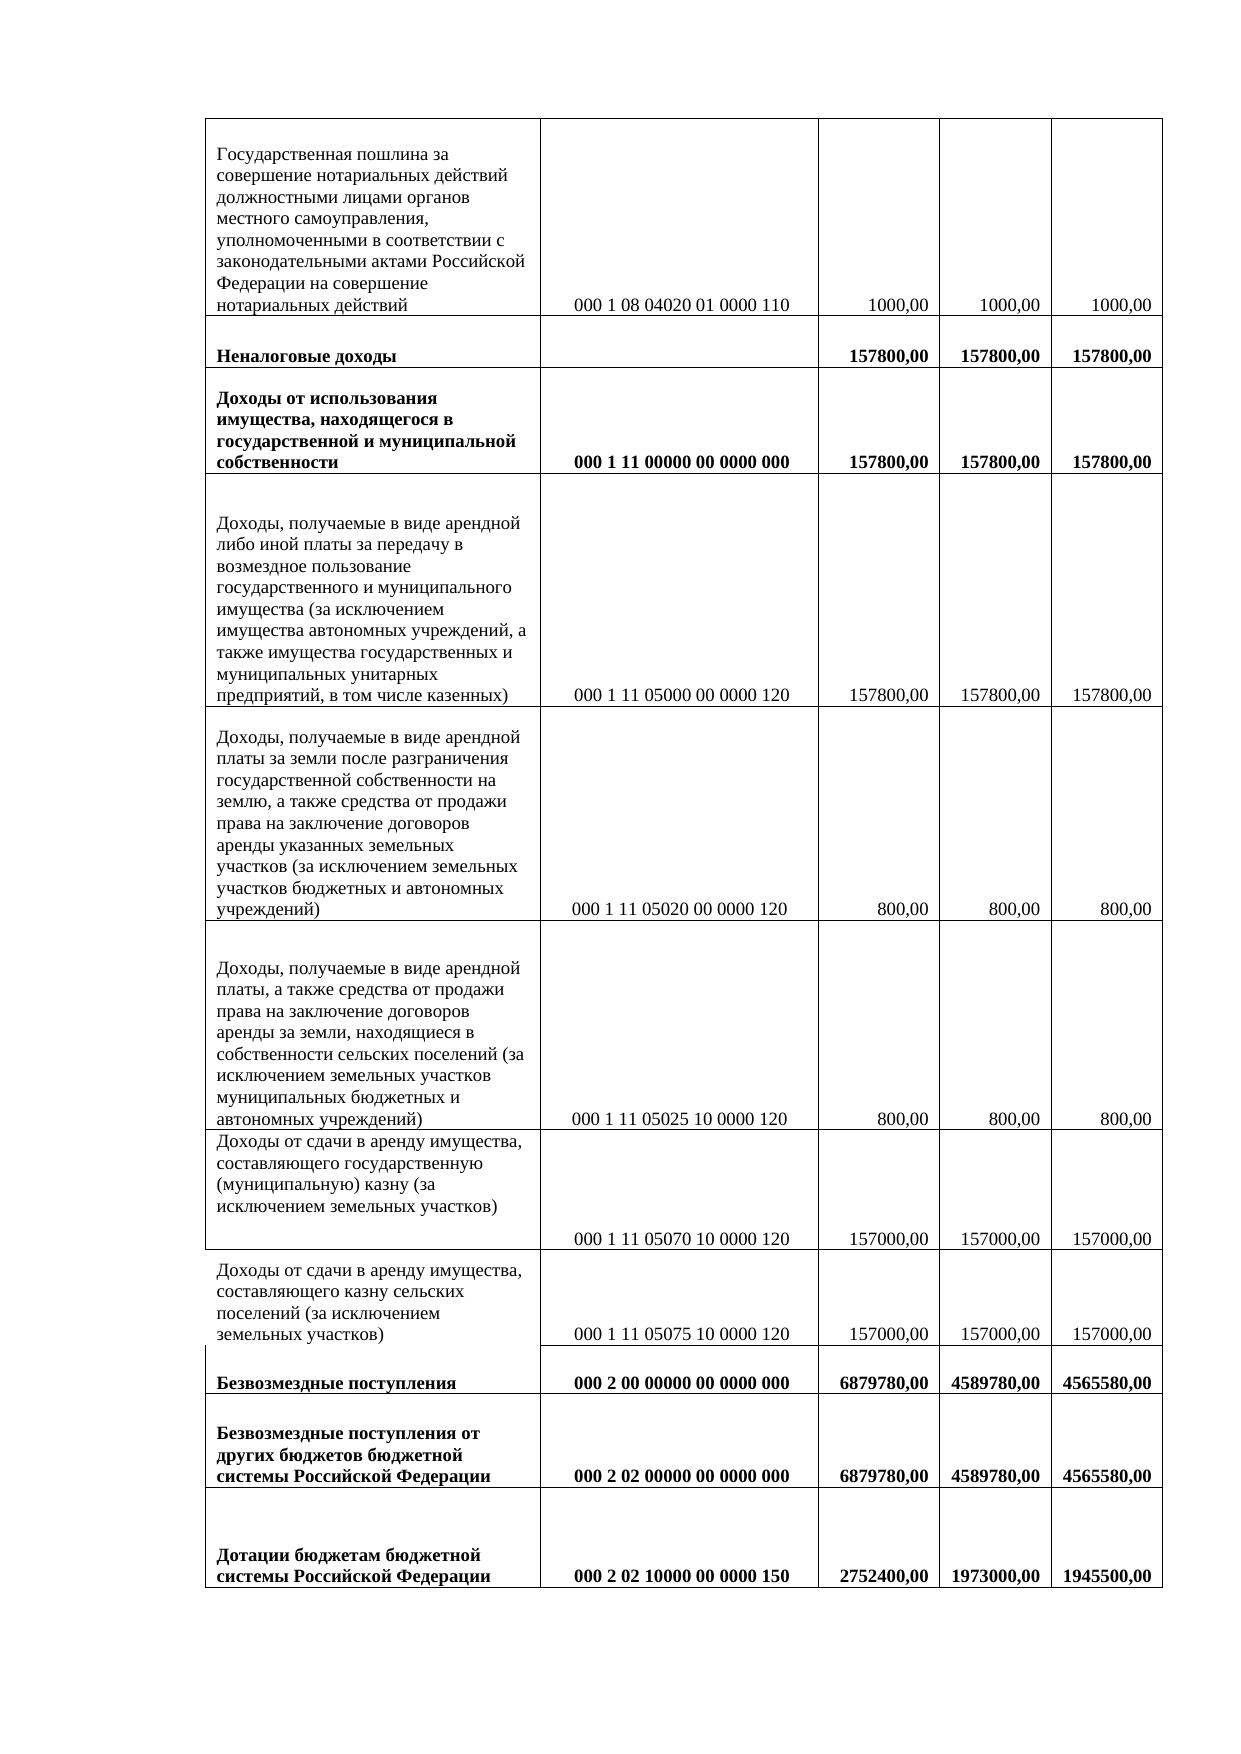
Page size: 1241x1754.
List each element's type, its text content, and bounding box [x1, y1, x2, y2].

table_cell 000 1 11 05075 10 0000 120 [541, 1250, 818, 1345]
table_cell Безвозмездные поступления [206, 1345, 540, 1393]
table_cell Неналоговые доходы [206, 316, 540, 367]
table_cell 6879780,00 [819, 1346, 939, 1393]
table_cell 157800,00 [819, 368, 939, 473]
table_cell 1000,00 [1052, 119, 1162, 315]
table_cell Государственная пошлина за совершение нотариальных действий должностными лицами органов местного самоуправления, уполномоченными в соответствии с законодательными актами Российской Федерации на совершение нотариальных действий [206, 119, 540, 315]
table_cell 000 2 02 10000 00 0000 150 [541, 1488, 818, 1587]
table_cell 800,00 [819, 921, 939, 1129]
table_cell Доходы от сдачи в аренду имущества, составляющего государственную (муниципальную) казну (за исключением земельных участков) [206, 1130, 540, 1249]
table_cell 157000,00 [819, 1250, 939, 1345]
table_cell 157000,00 [940, 1130, 1051, 1249]
table_cell 000 1 11 00000 00 0000 000 [541, 368, 818, 473]
table_cell 800,00 [940, 921, 1051, 1129]
table_cell 800,00 [1052, 921, 1162, 1129]
table_cell [541, 316, 818, 367]
table_cell Доходы, получаемые в виде арендной платы за земли после разграничения государственной собственности на землю, а также средства от продажи права на заключение договоров аренды указанных земельных участков (за исключением земельных участков бюджетных и автономных учреждений) [206, 707, 540, 920]
table_cell 157000,00 [940, 1250, 1051, 1345]
table_cell 000 1 11 05025 10 0000 120 [541, 921, 818, 1129]
table_cell 2752400,00 [819, 1488, 939, 1587]
table_cell 157000,00 [819, 1130, 939, 1249]
table_cell Безвозмездные поступления от других бюджетов бюджетной системы Российской Федерации [206, 1394, 540, 1487]
table_cell 000 1 08 04020 01 0000 110 [541, 119, 818, 315]
table_cell Дотации бюджетам бюджетной системы Российской Федерации [206, 1488, 540, 1587]
table_cell 6879780,00 [819, 1394, 939, 1487]
table_cell 157800,00 [940, 368, 1051, 473]
table_cell 4589780,00 [940, 1346, 1051, 1393]
table_cell Доходы от сдачи в аренду имущества, составляющего казну сельских поселений (за исключением земельных участков) [205, 1250, 540, 1345]
table_cell 1945500,00 [1052, 1488, 1162, 1587]
table_cell 000 2 00 00000 00 0000 000 [541, 1346, 818, 1393]
table_cell 000 2 02 00000 00 0000 000 [541, 1394, 818, 1487]
table_cell 4565580,00 [1052, 1346, 1162, 1393]
table_cell 800,00 [1052, 707, 1162, 920]
table_cell 800,00 [819, 707, 939, 920]
table_cell 157800,00 [940, 316, 1051, 367]
table_cell 000 1 11 05020 00 0000 120 [541, 707, 818, 920]
table_cell 157800,00 [819, 474, 939, 706]
table_cell 800,00 [940, 707, 1051, 920]
table_cell 000 1 11 05070 10 0000 120 [541, 1130, 818, 1249]
table_cell 157800,00 [940, 474, 1051, 706]
table_cell 157800,00 [1052, 474, 1162, 706]
table_cell 1973000,00 [940, 1488, 1051, 1587]
table_cell 1000,00 [819, 119, 939, 315]
table_cell 157000,00 [1052, 1250, 1162, 1345]
table_cell Доходы, получаемые в виде арендной либо иной платы за передачу в возмездное пользование государственного и муниципального имущества (за исключением имущества автономных учреждений, а также имущества государственных и муниципальных унитарных предприятий, в том числе казенных) [206, 474, 540, 706]
table_cell 157000,00 [1052, 1130, 1162, 1249]
table_cell 157800,00 [819, 316, 939, 367]
table_cell Доходы, получаемые в виде арендной платы, а также средства от продажи права на заключение договоров аренды за земли, находящиеся в собственности сельских поселений (за исключением земельных участков муниципальных бюджетных и автономных учреждений) [206, 921, 540, 1129]
table_cell 4565580,00 [1052, 1394, 1162, 1487]
table_cell 000 1 11 05000 00 0000 120 [541, 474, 818, 706]
table_cell 4589780,00 [940, 1394, 1051, 1487]
table_cell 1000,00 [940, 119, 1051, 315]
table_cell 157800,00 [1052, 368, 1162, 473]
table_cell 157800,00 [1052, 316, 1162, 367]
table_cell Доходы от использования имущества, находящегося в государственной и муниципальной собственности [206, 368, 540, 473]
